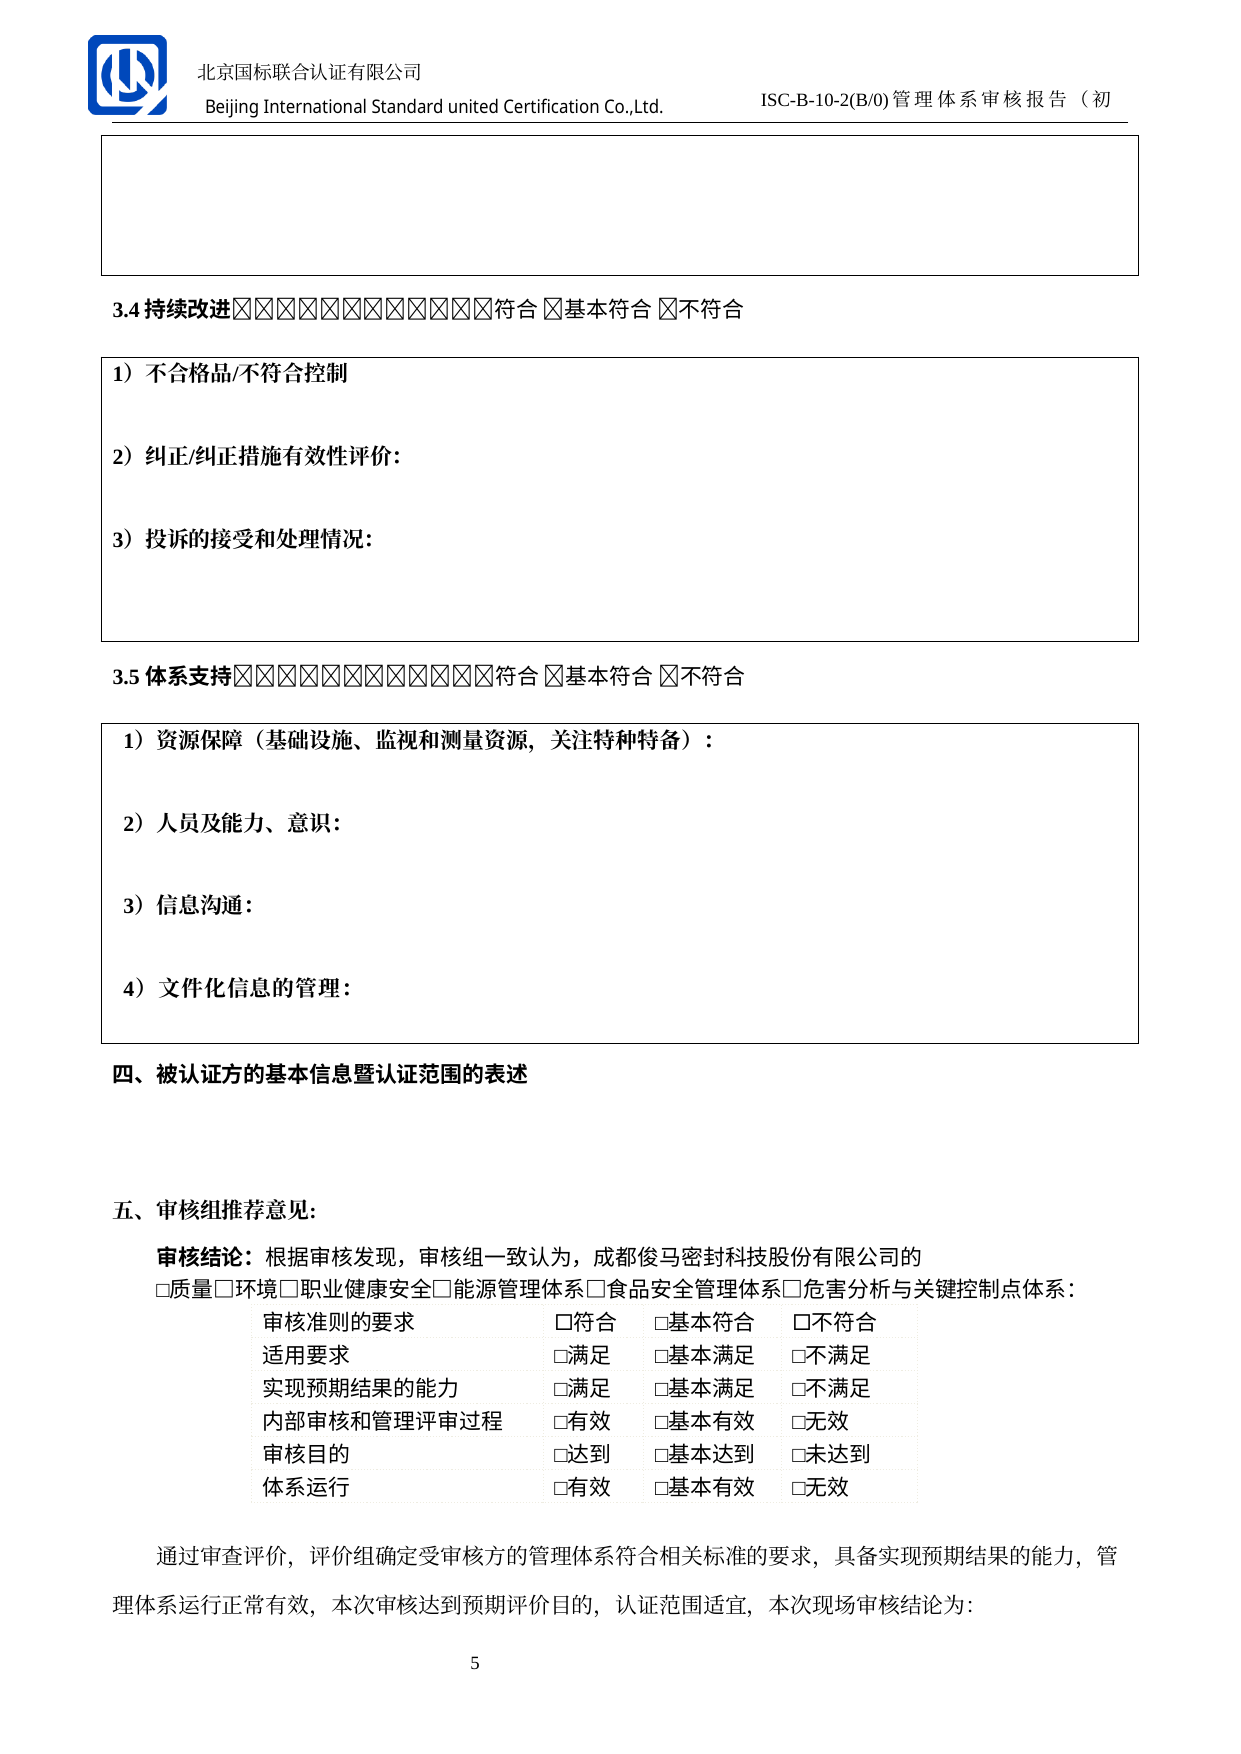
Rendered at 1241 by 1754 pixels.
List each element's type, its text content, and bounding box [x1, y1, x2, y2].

table_cell □无效 [781, 1469, 917, 1502]
table_cell □基本满足 [644, 1370, 781, 1403]
table_header [102, 136, 1138, 275]
text 四、被认证方的基本信息暨认证范围的表述 [112, 1056, 1128, 1089]
table_cell □满足 [543, 1337, 644, 1370]
table_cell □不满足 [781, 1337, 917, 1370]
text 3.4持续改进符合 基本符合 不符合 [112, 292, 1128, 324]
table_cell □基本有效 [644, 1403, 781, 1436]
table_cell □基本有效 [644, 1469, 781, 1502]
text 五、审核组推荐意见: [112, 1194, 1128, 1227]
table_cell 内部审核和管理评审过程 [251, 1403, 543, 1436]
table_cell 实现预期结果的能力 [251, 1370, 543, 1403]
table_cell 审核目的 [251, 1436, 543, 1469]
table_cell □无效 [781, 1403, 917, 1436]
picture [88, 35, 167, 115]
text □质量□环境□职业健康安全□能源管理体系□食品安全管理体系□危害分析与关键控制点体系： [112, 1272, 1128, 1304]
table_cell □满足 [543, 1370, 644, 1403]
table_header 审核准则的要求 [251, 1304, 543, 1337]
table_header 1）不合格品/不符合控制 2）纠正/纠正措施有效性评价： 3）投诉的接受和处理情况： [102, 358, 1138, 641]
table_header 符合 [543, 1304, 644, 1337]
text 3.5 体系支持符合 基本符合 不符合 [112, 658, 1128, 691]
table_cell □有效 [543, 1469, 644, 1502]
table_cell 适用要求 [251, 1337, 543, 1370]
table_cell □未达到 [781, 1436, 917, 1469]
table_header □基本符合 [644, 1304, 781, 1337]
text 通过审查评价，评价组确定受审核方的管理体系符合相关标准的要求，具备实现预期结果的能力，管理体系运行正常有效，本次审核达到预期评价目的，认证范围适宜，本次现场审核结论为： [112, 1541, 1128, 1622]
table_cell □达到 [543, 1436, 644, 1469]
table_cell 体系运行 [251, 1469, 543, 1502]
table_cell □基本达到 [644, 1436, 781, 1469]
table_cell □有效 [543, 1403, 644, 1436]
text 审核结论：根据审核发现，审核组一致认为，成都俊马密封科技股份有限公司的 [156, 1239, 1128, 1272]
table_header 不符合 [781, 1304, 917, 1337]
table_cell □基本满足 [644, 1337, 781, 1370]
table_header 1）资源保障（基础设施、监视和测量资源，关注特种特备）： 2）人员及能力、意识： 3）信息沟通： 4）文件化信息的管理： [102, 724, 1138, 1043]
table_cell □不满足 [781, 1370, 917, 1403]
